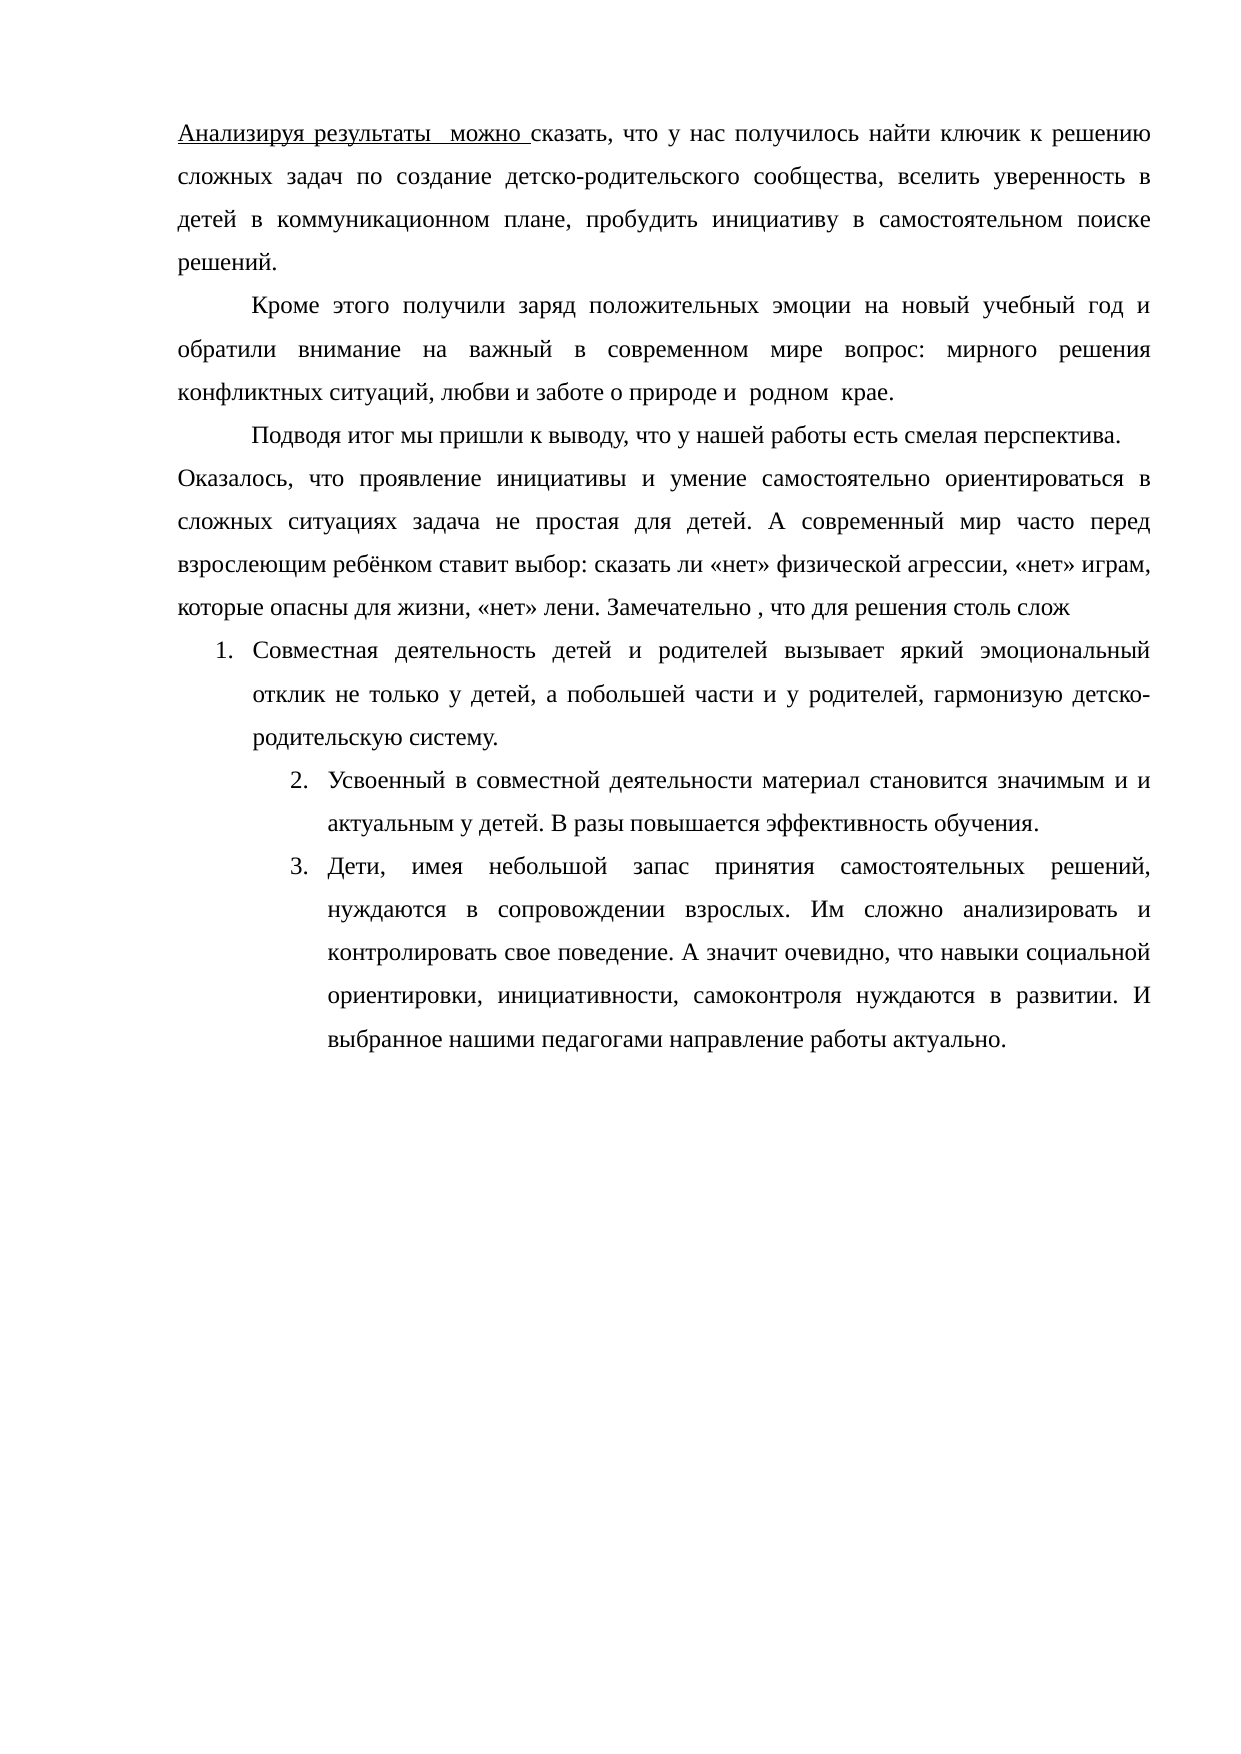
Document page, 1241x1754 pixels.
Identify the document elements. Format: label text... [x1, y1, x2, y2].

text Кроме этого получили заряд положительных эмоции на новый учебный год и обратили внимание на важный в современном мире вопрос: мирного решения конфликтных ситуаций, любви и заботе о природе и родном крае. [177, 291, 1152, 406]
text Оказалось, что проявление инициативы и умение самостоятельно ориентироваться в сложных ситуациях задача не простая для детей. А современный мир часто перед взрослеющим ребёнком ставит выбор: сказать ли «нет» физической агрессии, «нет» играм, которые опасны для жизни, «нет» лени. Замечательно , что для решения столь слож [177, 463, 1152, 621]
list Дети, имея небольшой запас принятия самостоятельных решений, нуждаются в сопровождении взрослых. Им сложно анализировать и контролировать свое поведение. А значит очевидно, что навыки социальной ориентировки, инициативности, самоконтроля нуждаются в развитии. И выбранное нашими педагогами направление работы актуально. [290, 851, 1152, 1052]
list Совместная деятельность детей и родителей вызывает яркий эмоциональный отклик не только у детей, а побольшей части и у родителей, гармонизую детско-родительскую систему. [215, 636, 1152, 751]
list Усвоенный в совместной деятельности материал становится значимым и и актуальным у детей. В разы повышается эффективность обучения. [290, 765, 1152, 837]
text Анализируя результаты можно сказать, что у нас получилось найти ключик к решению сложных задач по создание детско-родительского сообщества, вселить уверенность в детей в коммуникационном плане, пробудить инициативу в самостоятельном поиске решений. [177, 118, 1152, 276]
text Подводя итог мы пришли к выводу, что у нашей работы есть смелая перспектива. [177, 420, 1152, 449]
